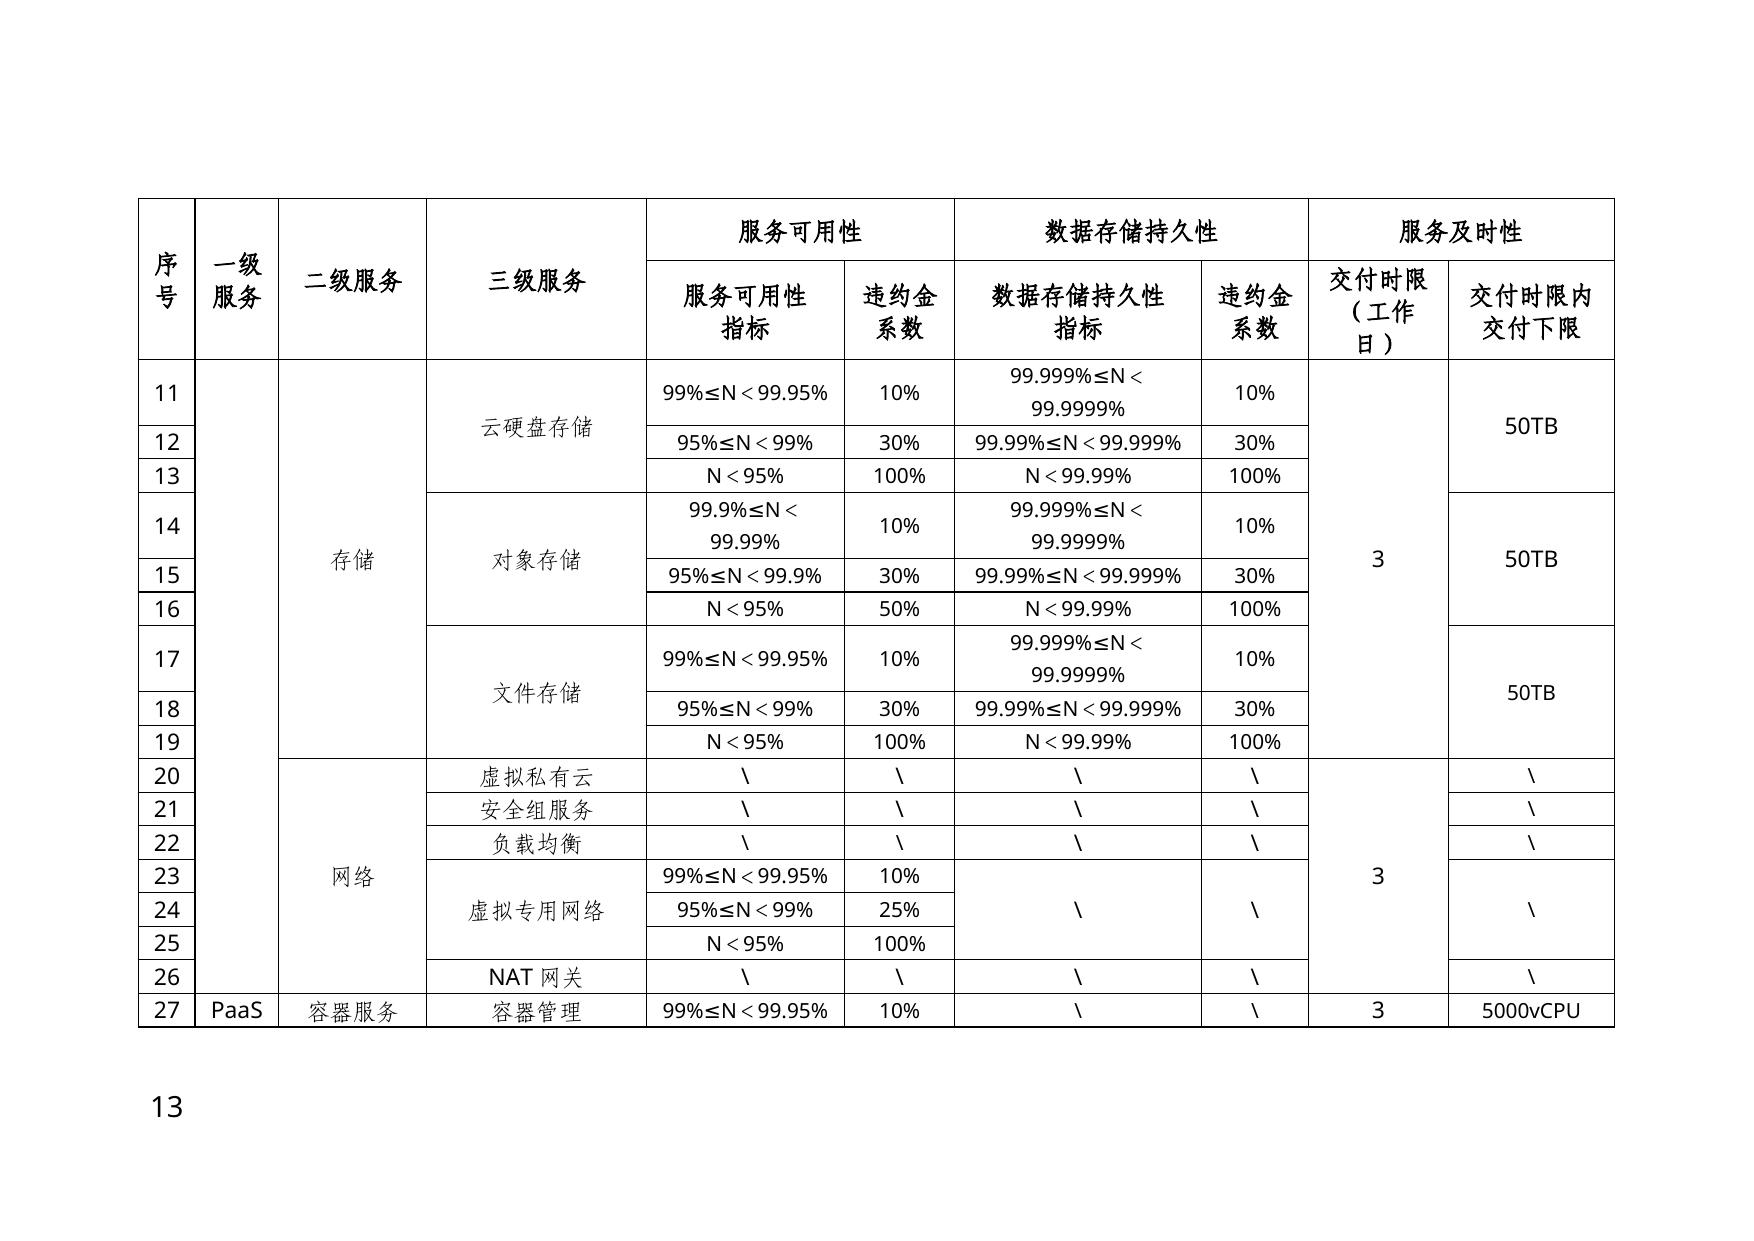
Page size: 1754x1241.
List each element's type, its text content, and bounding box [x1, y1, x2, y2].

table_cell 18 [139, 692, 194, 724]
table_cell 25% [845, 893, 954, 926]
table_cell 10% [845, 626, 954, 691]
table_cell 19 [139, 726, 194, 758]
table_cell N＜99.99% [955, 459, 1201, 492]
table_header 三级服务 [427, 199, 646, 359]
table_cell \ [1449, 826, 1614, 859]
table_cell 违约金 系数 [1202, 261, 1308, 359]
table_cell 99.999%≤N＜99.9999% [955, 493, 1201, 558]
table_cell 25 [139, 927, 194, 959]
table_cell 99.99%≤N＜99.999% [955, 692, 1201, 724]
table_cell 10% [1202, 493, 1308, 558]
table_cell 3 [1309, 759, 1448, 993]
table_cell \ [955, 759, 1201, 792]
table_cell \ [955, 793, 1201, 825]
table_cell \ [955, 826, 1201, 859]
table_cell 12 [139, 426, 194, 458]
table_cell 网络 [279, 759, 426, 993]
table_header 序号 [139, 199, 194, 359]
table_cell 30% [1202, 692, 1308, 724]
table_cell 服务可用性 指标 [647, 261, 844, 359]
table_cell 13 [139, 459, 194, 492]
table_cell \ [1449, 759, 1614, 792]
table_cell 10% [845, 493, 954, 558]
table_cell 100% [845, 726, 954, 758]
table_cell \ [1449, 960, 1614, 993]
table_header 数据存储持久性 [955, 199, 1308, 260]
table_cell \ [1449, 860, 1614, 959]
table_cell 30% [845, 559, 954, 591]
table_cell 20 [139, 759, 194, 792]
table_cell 27 [139, 994, 194, 1026]
table_cell 21 [139, 793, 194, 825]
table_cell N＜95% [647, 927, 844, 959]
table_cell 95%≤N＜99.9% [647, 559, 844, 591]
table_cell 100% [1202, 593, 1308, 625]
table_cell 99%≤N＜99.95% [647, 626, 844, 691]
table_cell 99.999%≤N＜99.9999% [955, 360, 1201, 425]
table_cell 100% [845, 927, 954, 959]
table_cell \ [1202, 860, 1308, 959]
table_cell \ [955, 960, 1201, 993]
table_cell 10% [845, 860, 954, 892]
table_cell N＜95% [647, 459, 844, 492]
table_cell 99%≤N＜99.95% [647, 360, 844, 425]
table_header 服务及时性 [1309, 199, 1614, 260]
table_cell 15 [139, 559, 194, 591]
table_cell 虚拟专用网络 [427, 860, 646, 959]
table_cell 5000vCPU [1449, 994, 1614, 1026]
table_cell \ [955, 860, 1201, 959]
table_cell 95%≤N＜99% [647, 692, 844, 724]
table_cell 30% [1202, 559, 1308, 591]
table_cell 3 [1309, 360, 1448, 758]
table_cell 50TB [1449, 626, 1614, 758]
table_cell NAT 网关 [427, 960, 646, 993]
table_cell 99%≤N＜99.95% [647, 860, 844, 892]
table_header 一级 服务 [196, 199, 278, 359]
table_cell 100% [1202, 726, 1308, 758]
table_cell 10% [1202, 360, 1308, 425]
table_header 服务可用性 [647, 199, 954, 260]
table_cell PaaS [196, 994, 278, 1026]
table_cell \ [647, 759, 844, 792]
table_cell 22 [139, 826, 194, 859]
table_cell \ [845, 826, 954, 859]
table_cell 50TB [1449, 360, 1614, 492]
table_cell 14 [139, 493, 194, 558]
table_cell \ [1202, 826, 1308, 859]
table_header 二级服务 [279, 199, 426, 359]
table_cell \ [1202, 759, 1308, 792]
table_cell 99.999%≤N＜99.9999% [955, 626, 1201, 691]
table_cell 16 [139, 593, 194, 625]
table_cell N＜95% [647, 726, 844, 758]
table_cell 30% [845, 426, 954, 458]
table_cell 10% [1202, 626, 1308, 691]
table_cell 95%≤N＜99% [647, 893, 844, 926]
table_cell N＜95% [647, 593, 844, 625]
table_cell 23 [139, 860, 194, 892]
table_cell 10% [845, 360, 954, 425]
table_cell 安全组服务 [427, 793, 646, 825]
table_cell 负载均衡 [427, 826, 646, 859]
table_cell \ [1202, 960, 1308, 993]
table_cell 10% [845, 994, 954, 1026]
table_cell 数据存储持久性 指标 [955, 261, 1201, 359]
table_cell 交付时限内交付下限 [1449, 261, 1614, 359]
table_cell 存储 [279, 360, 426, 758]
table_cell 95%≤N＜99% [647, 426, 844, 458]
table_cell 容器管理 [427, 994, 646, 1026]
table_cell 对象存储 [427, 493, 646, 625]
table_cell 容器服务 [279, 994, 426, 1026]
table_cell \ [1449, 793, 1614, 825]
table_cell 11 [139, 360, 194, 425]
table_cell 26 [139, 960, 194, 993]
table_cell 云硬盘存储 [427, 360, 646, 492]
table_cell 24 [139, 893, 194, 926]
table_cell 30% [1202, 426, 1308, 458]
table_cell \ [845, 793, 954, 825]
table_cell \ [1202, 793, 1308, 825]
table_cell \ [647, 826, 844, 859]
table_cell \ [647, 793, 844, 825]
table_cell \ [955, 994, 1201, 1026]
table_cell \ [1202, 994, 1308, 1026]
table_cell 17 [139, 626, 194, 691]
table_cell 99.9%≤N＜99.99% [647, 493, 844, 558]
table_cell \ [845, 759, 954, 792]
table_cell 100% [1202, 459, 1308, 492]
table_cell 文件存储 [427, 626, 646, 758]
table_cell 99.99%≤N＜99.999% [955, 559, 1201, 591]
table_cell 99.99%≤N＜99.999% [955, 426, 1201, 458]
table_cell 50% [845, 593, 954, 625]
table_cell \ [845, 960, 954, 993]
table_cell 50TB [1449, 493, 1614, 625]
table_cell 3 [1309, 994, 1448, 1026]
table_cell 违约金 系数 [845, 261, 954, 359]
table_cell 99%≤N＜99.95% [647, 994, 844, 1026]
table_cell 30% [845, 692, 954, 724]
table_cell 虚拟私有云 [427, 759, 646, 792]
table_cell 100% [845, 459, 954, 492]
table_cell N＜99.99% [955, 593, 1201, 625]
table_cell 交付时限 （工作日） [1309, 261, 1448, 359]
table_cell N＜99.99% [955, 726, 1201, 758]
table_cell \ [647, 960, 844, 993]
